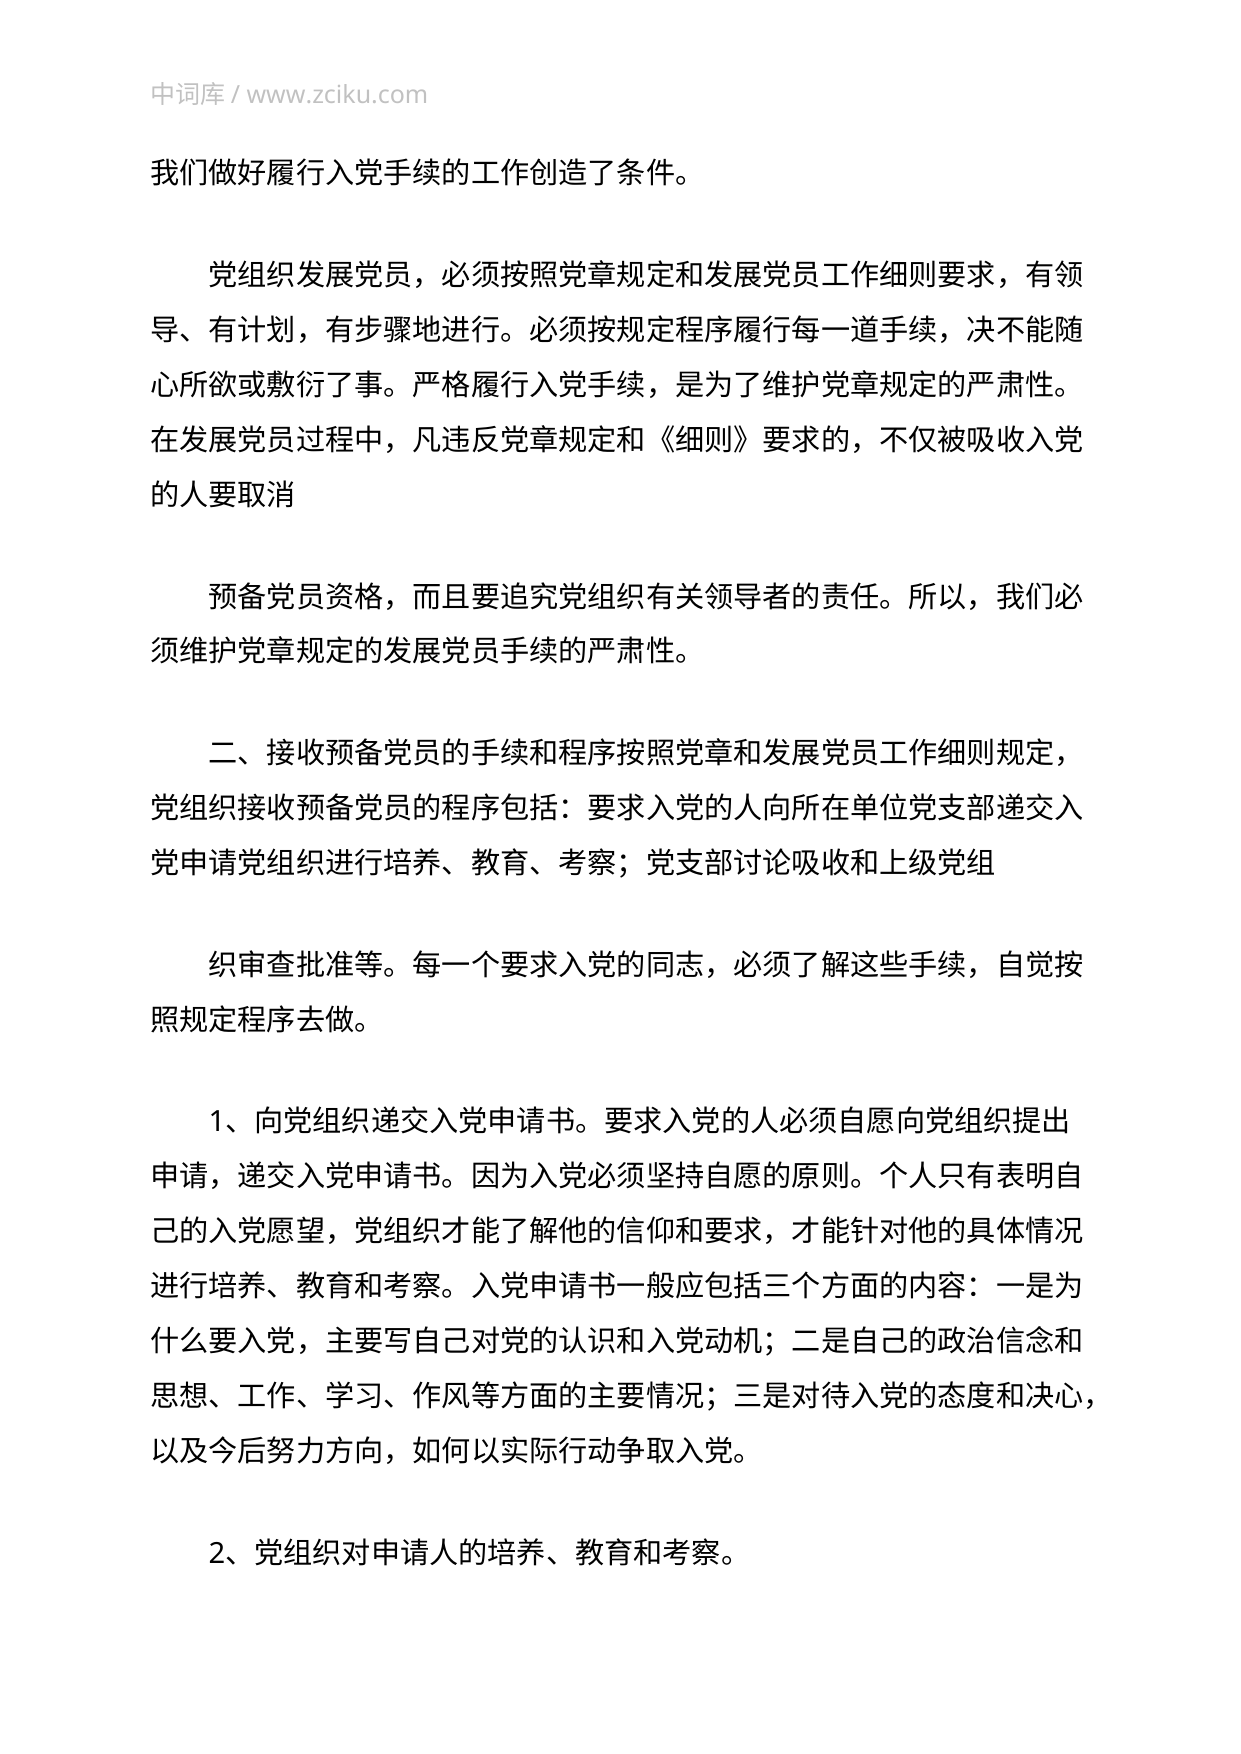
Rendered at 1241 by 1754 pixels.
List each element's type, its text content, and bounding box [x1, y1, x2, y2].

text 2、党组织对申请人的培养、教育和考察。 [150, 1529, 1090, 1572]
text 预备党员资格，而且要追究党组织有关领导者的责任。所以，我们必须维护党章规定的发展党员手续的严肃性。 [150, 573, 1090, 670]
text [150, 150, 1090, 192]
text 党组织发展党员，必须按照党章规定和发展党员工作细则要求，有领导、有计划，有步骤地进行。必须按规定程序履行每一道手续，决不能随心所欲或敷衍了事。严格履行入党手续，是为了维护党章规定的严肃性。在发展党员过程中，凡违反党章规定和《细则》要求的，不仅被吸收入党的人要取消 [150, 252, 1090, 514]
text 织审查批准等。每一个要求入党的同志，必须了解这些手续，自觉按照规定程序去做。 [150, 941, 1090, 1038]
text 1、向党组织递交入党申请书。要求入党的人必须自愿向党组织提出申请，递交入党申请书。因为入党必须坚持自愿的原则。个人只有表明自己的入党愿望，党组织才能了解他的信仰和要求，才能针对他的具体情况进行培养、教育和考察。入党申请书一般应包括三个方面的内容：一是为什么要入党，主要写自己对党的认识和入党动机；二是自己的政治信念和思想、工作、学习、作风等方面的主要情况；三是对待入党的态度和决心，以及今后努力方向，如何以实际行动争取入党。 [150, 1098, 1090, 1470]
text 二、接收预备党员的手续和程序按照党章和发展党员工作细则规定，党组织接收预备党员的程序包括：要求入党的人向所在单位党支部递交入党申请党组织进行培养、教育、考察；党支部讨论吸收和上级党组 [150, 730, 1090, 882]
